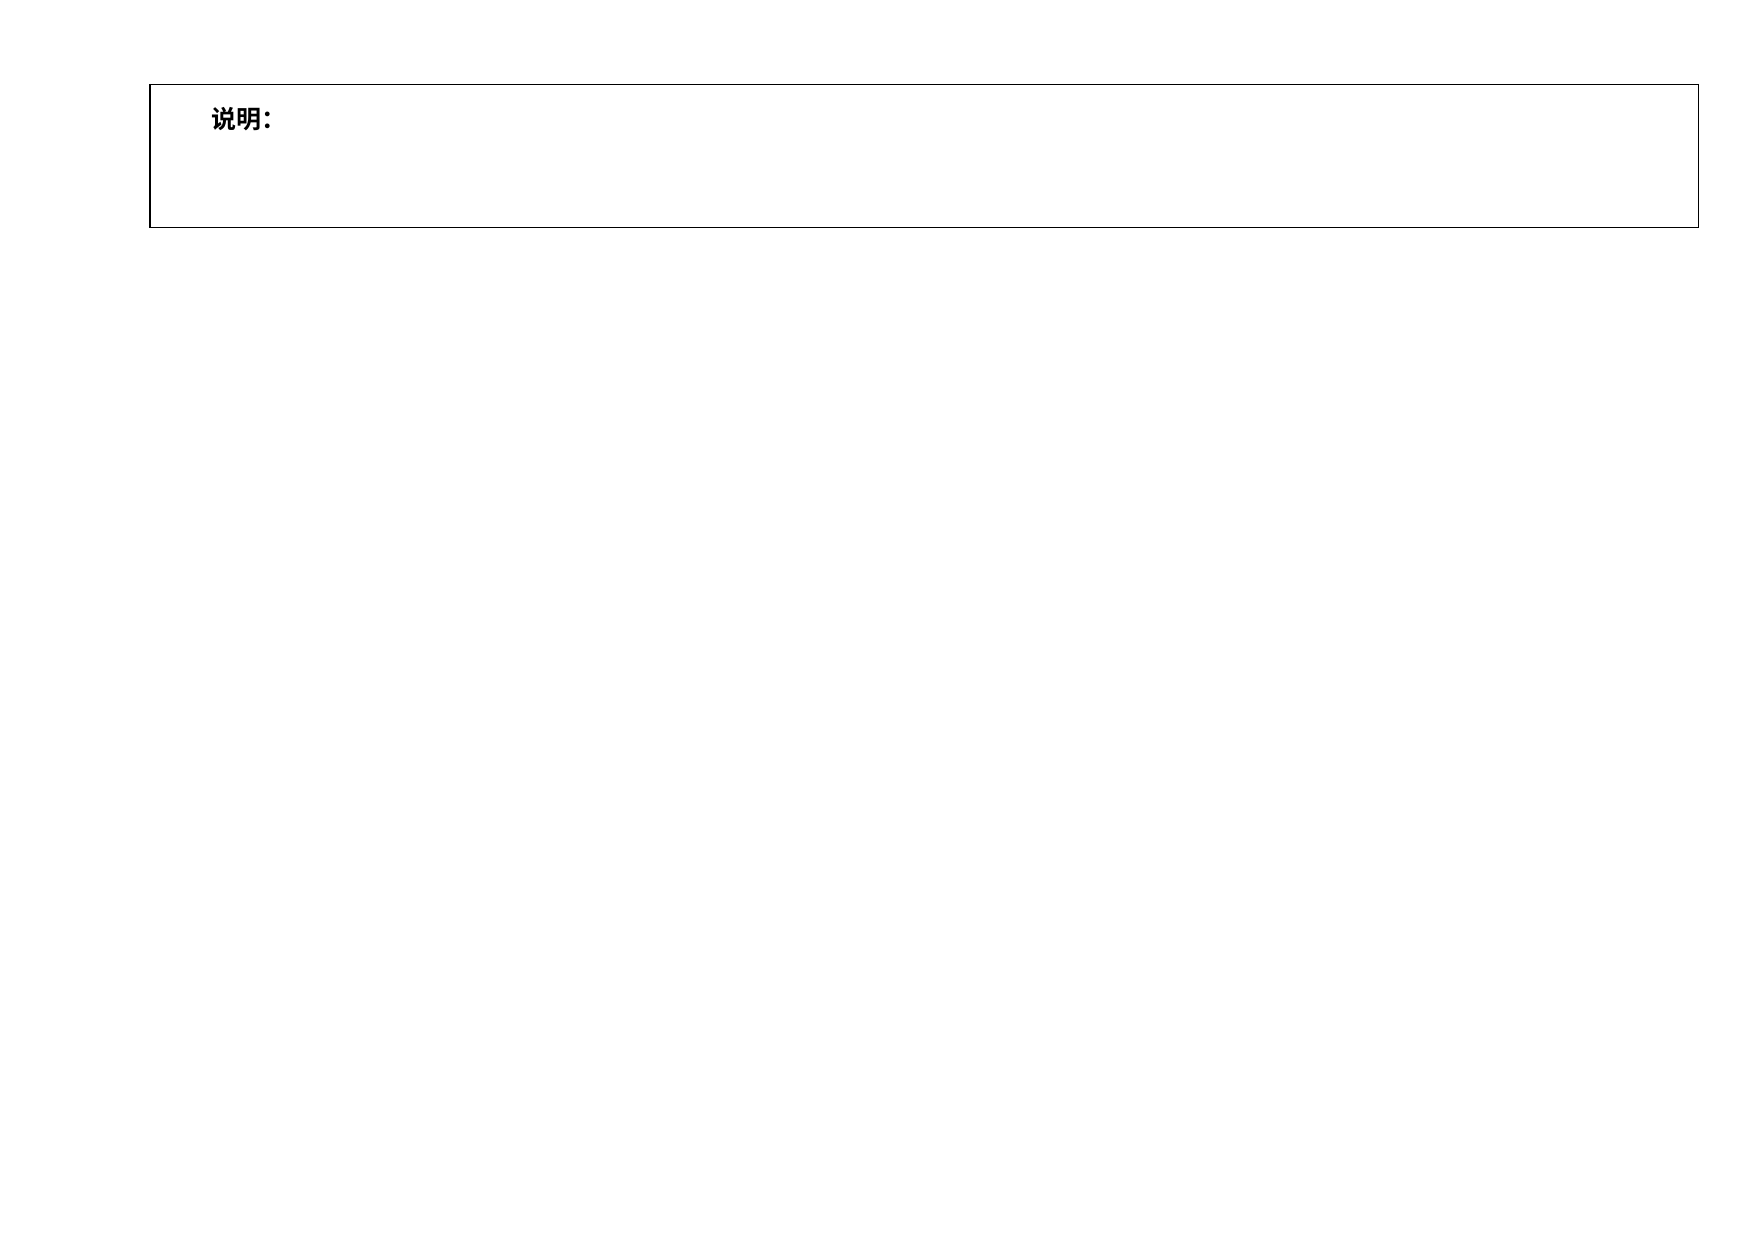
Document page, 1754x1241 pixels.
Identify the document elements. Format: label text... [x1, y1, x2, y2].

table_cell 说明： [151, 85, 1698, 227]
